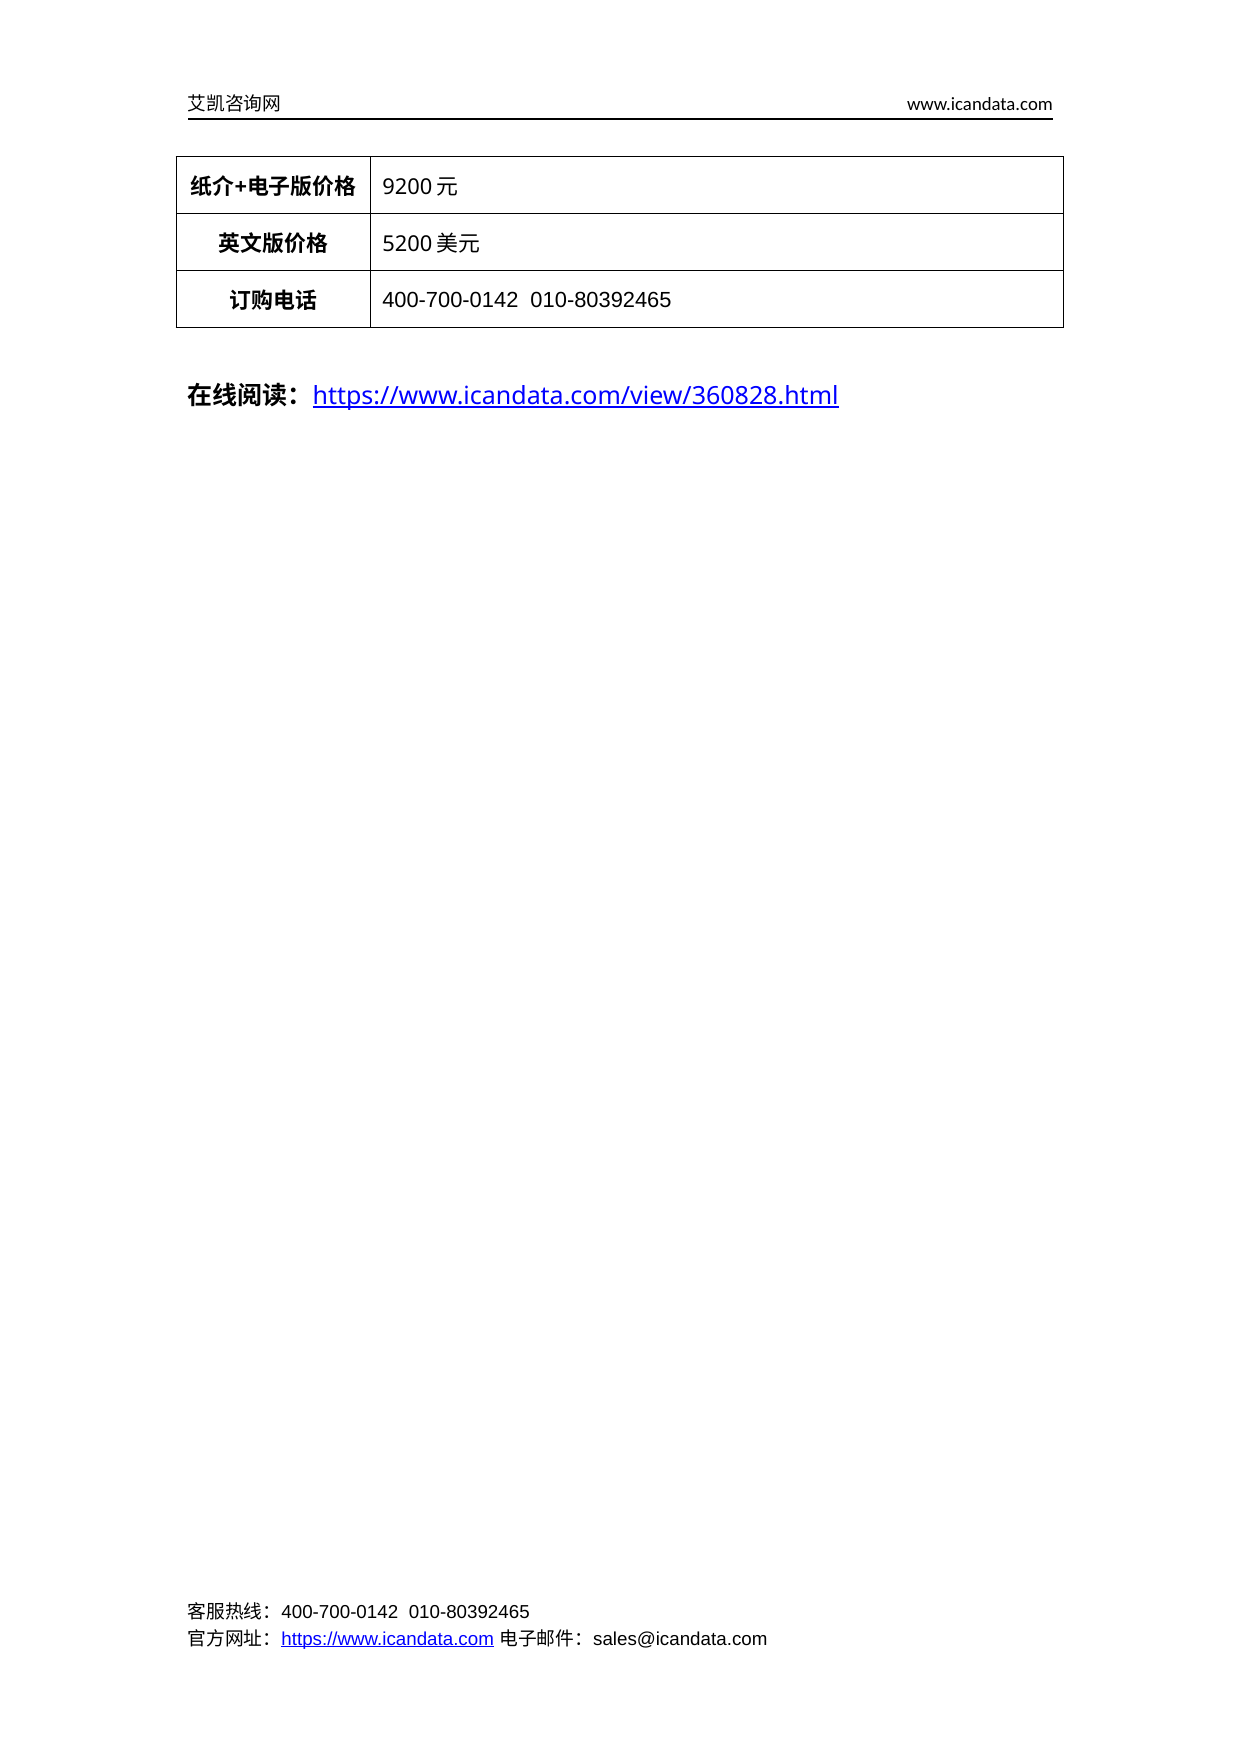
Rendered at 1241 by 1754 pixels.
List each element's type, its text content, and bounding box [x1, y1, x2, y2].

table_cell 纸介+电子版价格 [177, 157, 370, 213]
text 在线阅读：https://www.icandata.com/view/360828.html [187, 361, 1053, 426]
table_cell 400-700-0142 010-80392465 [371, 271, 1063, 327]
table_cell 英文版价格 [177, 214, 370, 270]
table_cell 5200美元 [371, 214, 1063, 270]
table_cell 9200元 [371, 157, 1063, 213]
table_cell 订购电话 [177, 271, 370, 327]
